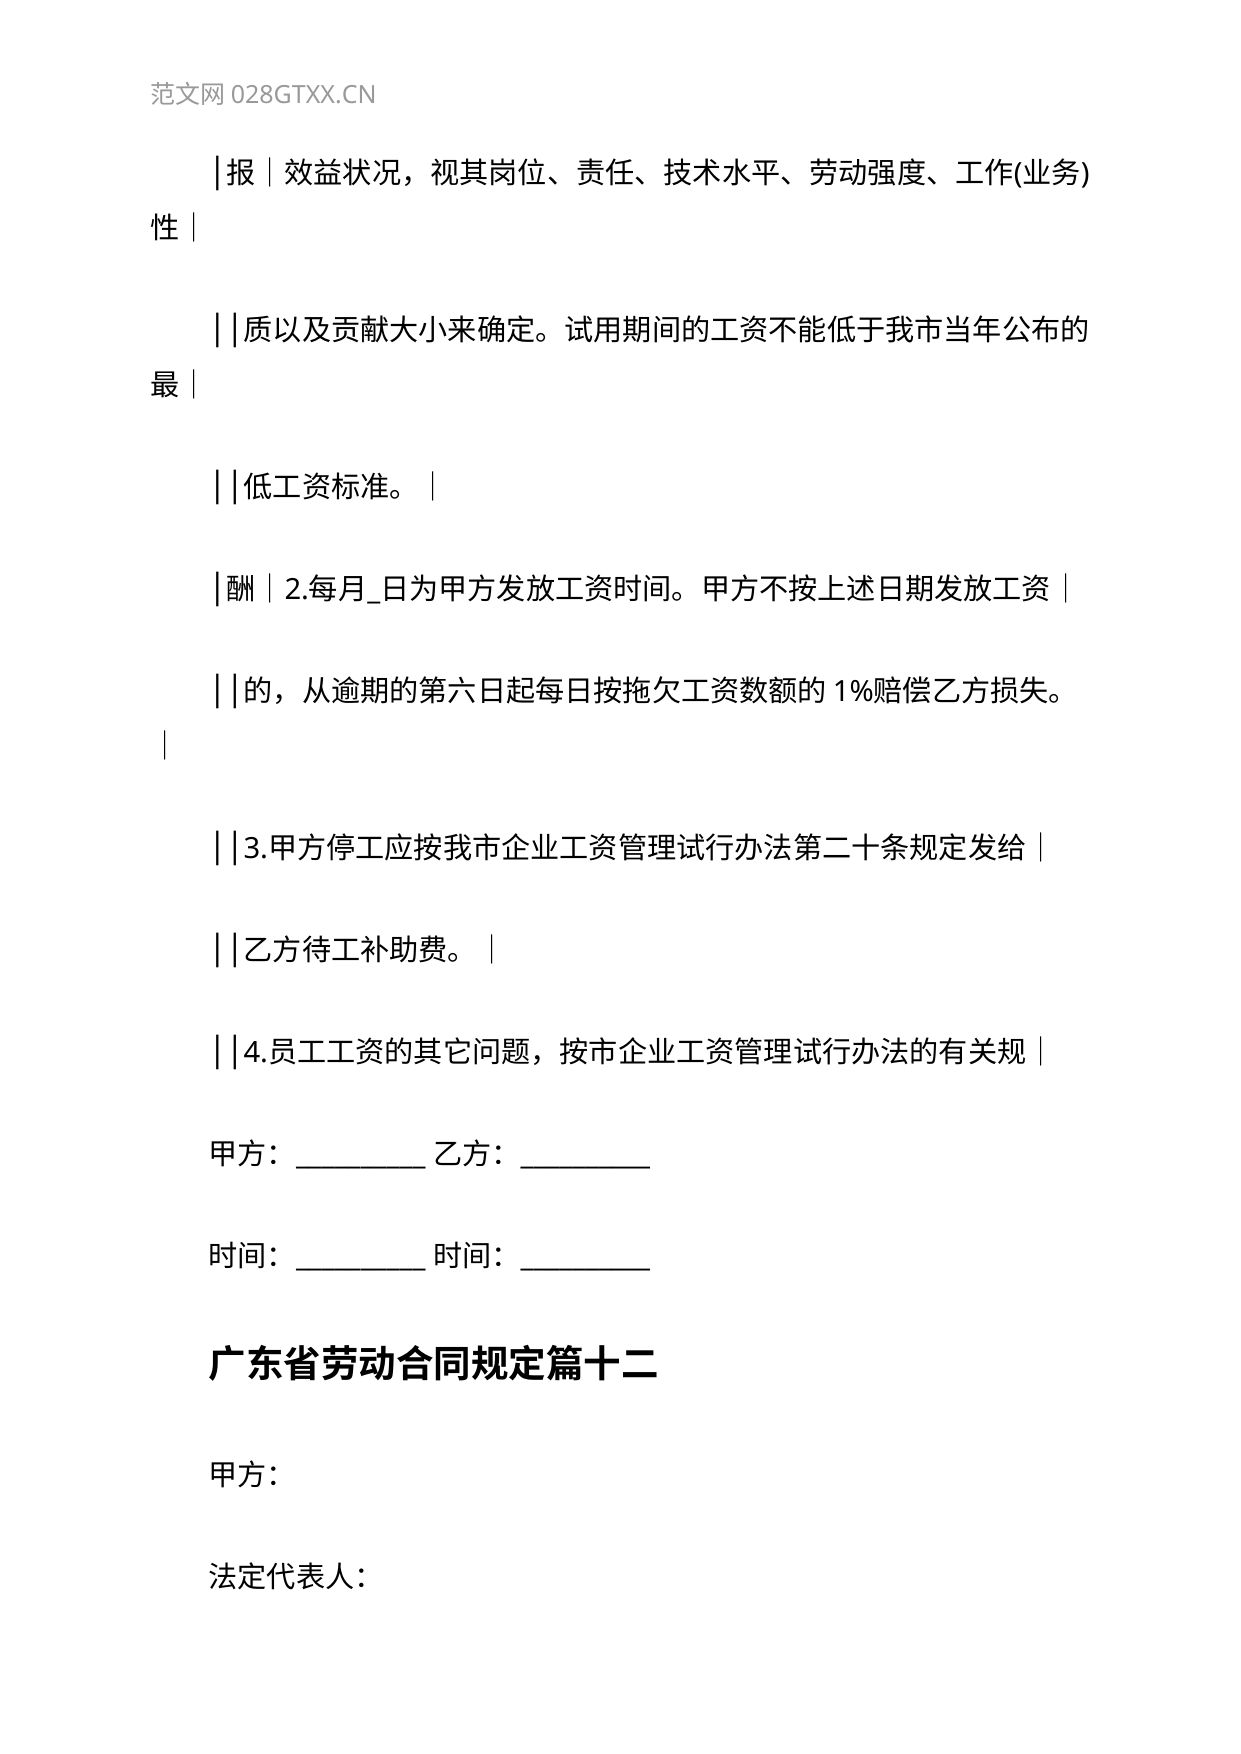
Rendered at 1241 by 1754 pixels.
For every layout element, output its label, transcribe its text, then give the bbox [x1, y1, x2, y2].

text ││4.员工工资的其它问题，按市企业工资管理试行办法的有关规│ [150, 1028, 1090, 1071]
text ││的，从逾期的第六日起每日按拖欠工资数额的1%赔偿乙方损失。│ [150, 667, 1090, 765]
text │酬│2.每月_日为甲方发放工资时间。甲方不按上述日期发放工资│ [150, 566, 1090, 608]
text 甲方：__________ 乙方：__________ [150, 1130, 1090, 1173]
text 法定代表人： [150, 1553, 1090, 1596]
text │报│效益状况，视其岗位、责任、技术水平、劳动强度、工作(业务)性│ [150, 150, 1090, 247]
text 甲方： [150, 1452, 1090, 1494]
text ││乙方待工补助费。│ [150, 926, 1090, 969]
text 广东省劳动合同规定篇十二 [150, 1334, 1090, 1388]
text ││3.甲方停工应按我市企业工资管理试行办法第二十条规定发给│ [150, 824, 1090, 867]
text 时间：__________ 时间：__________ [150, 1232, 1090, 1274]
text ││质以及贡献大小来确定。试用期间的工资不能低于我市当年公布的最│ [150, 307, 1090, 404]
text ││低工资标准。│ [150, 463, 1090, 506]
